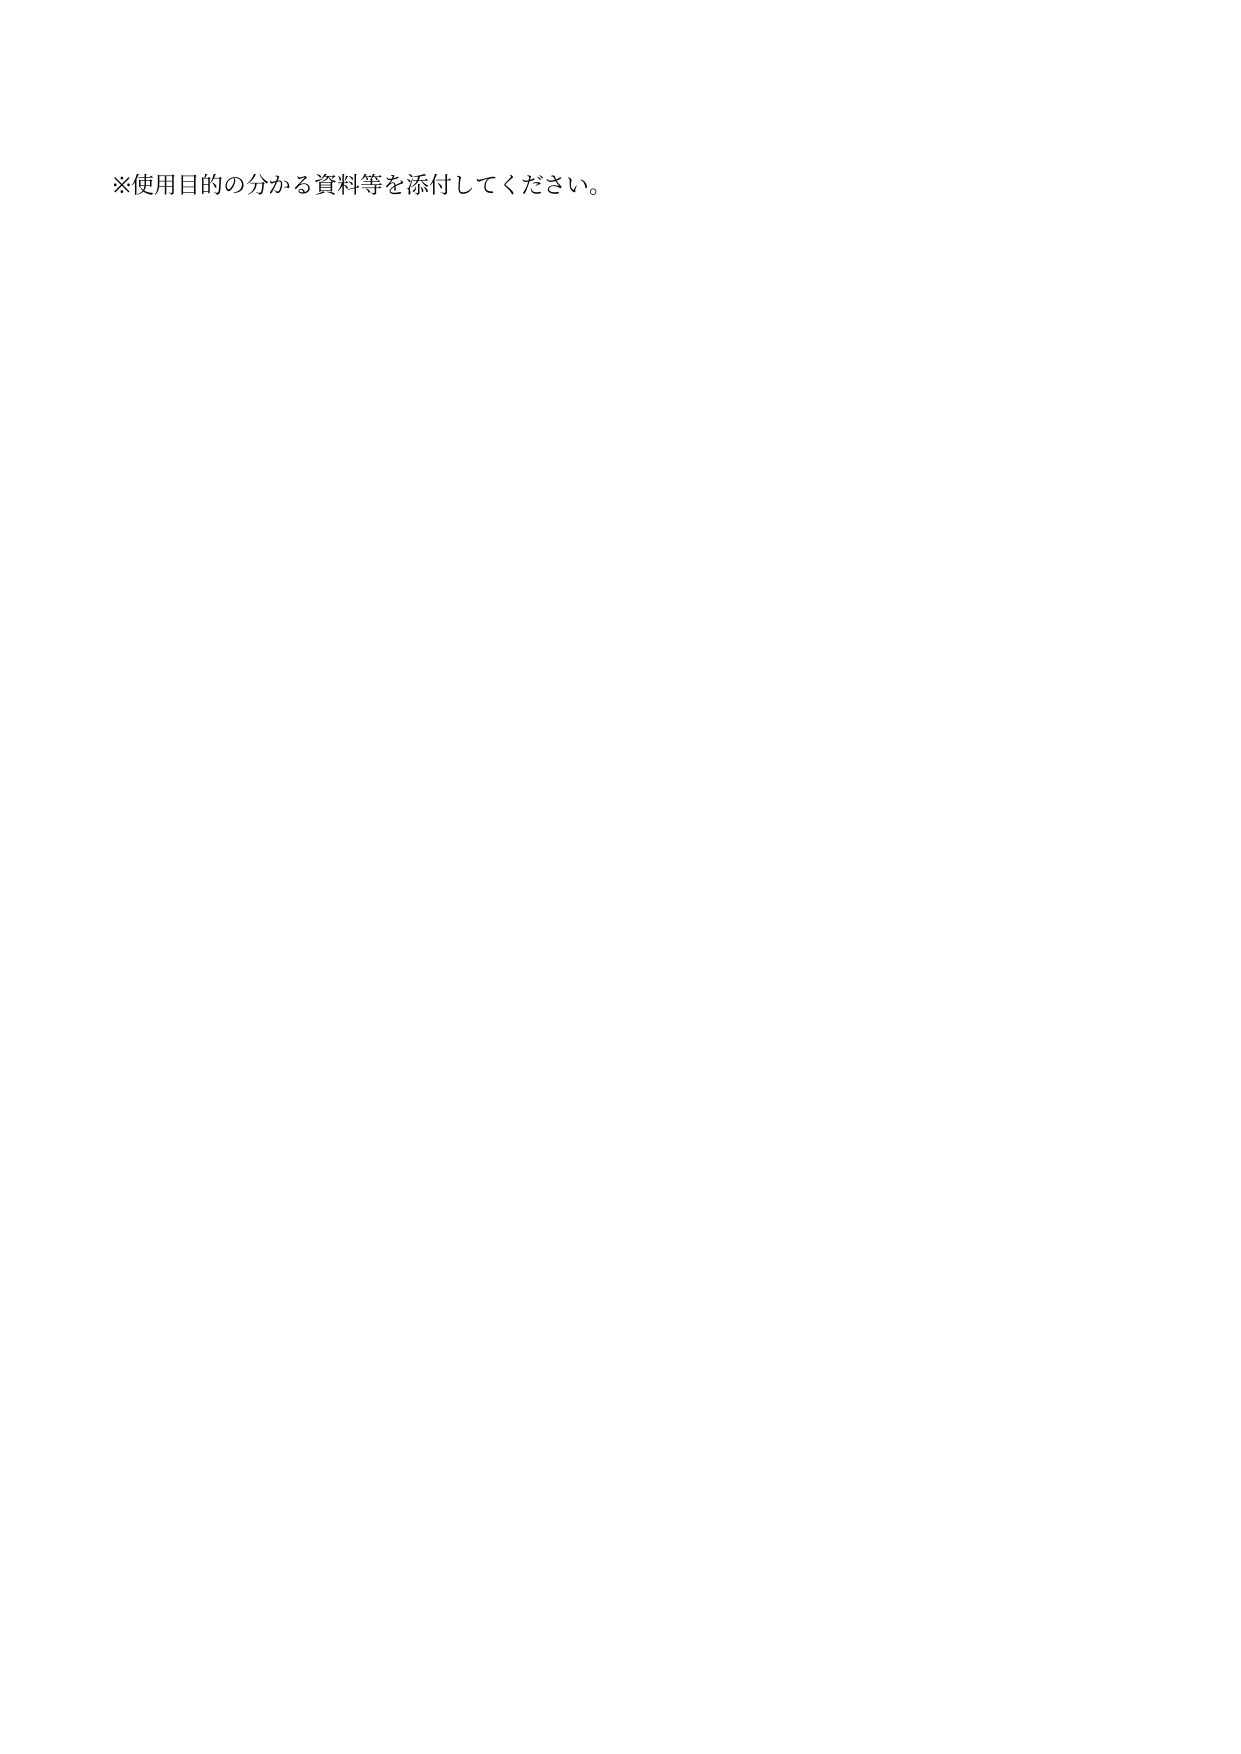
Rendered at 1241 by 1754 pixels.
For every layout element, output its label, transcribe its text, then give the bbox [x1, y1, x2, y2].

text ※使用目的の分かる資料等を添付してください。 [112, 164, 1128, 202]
